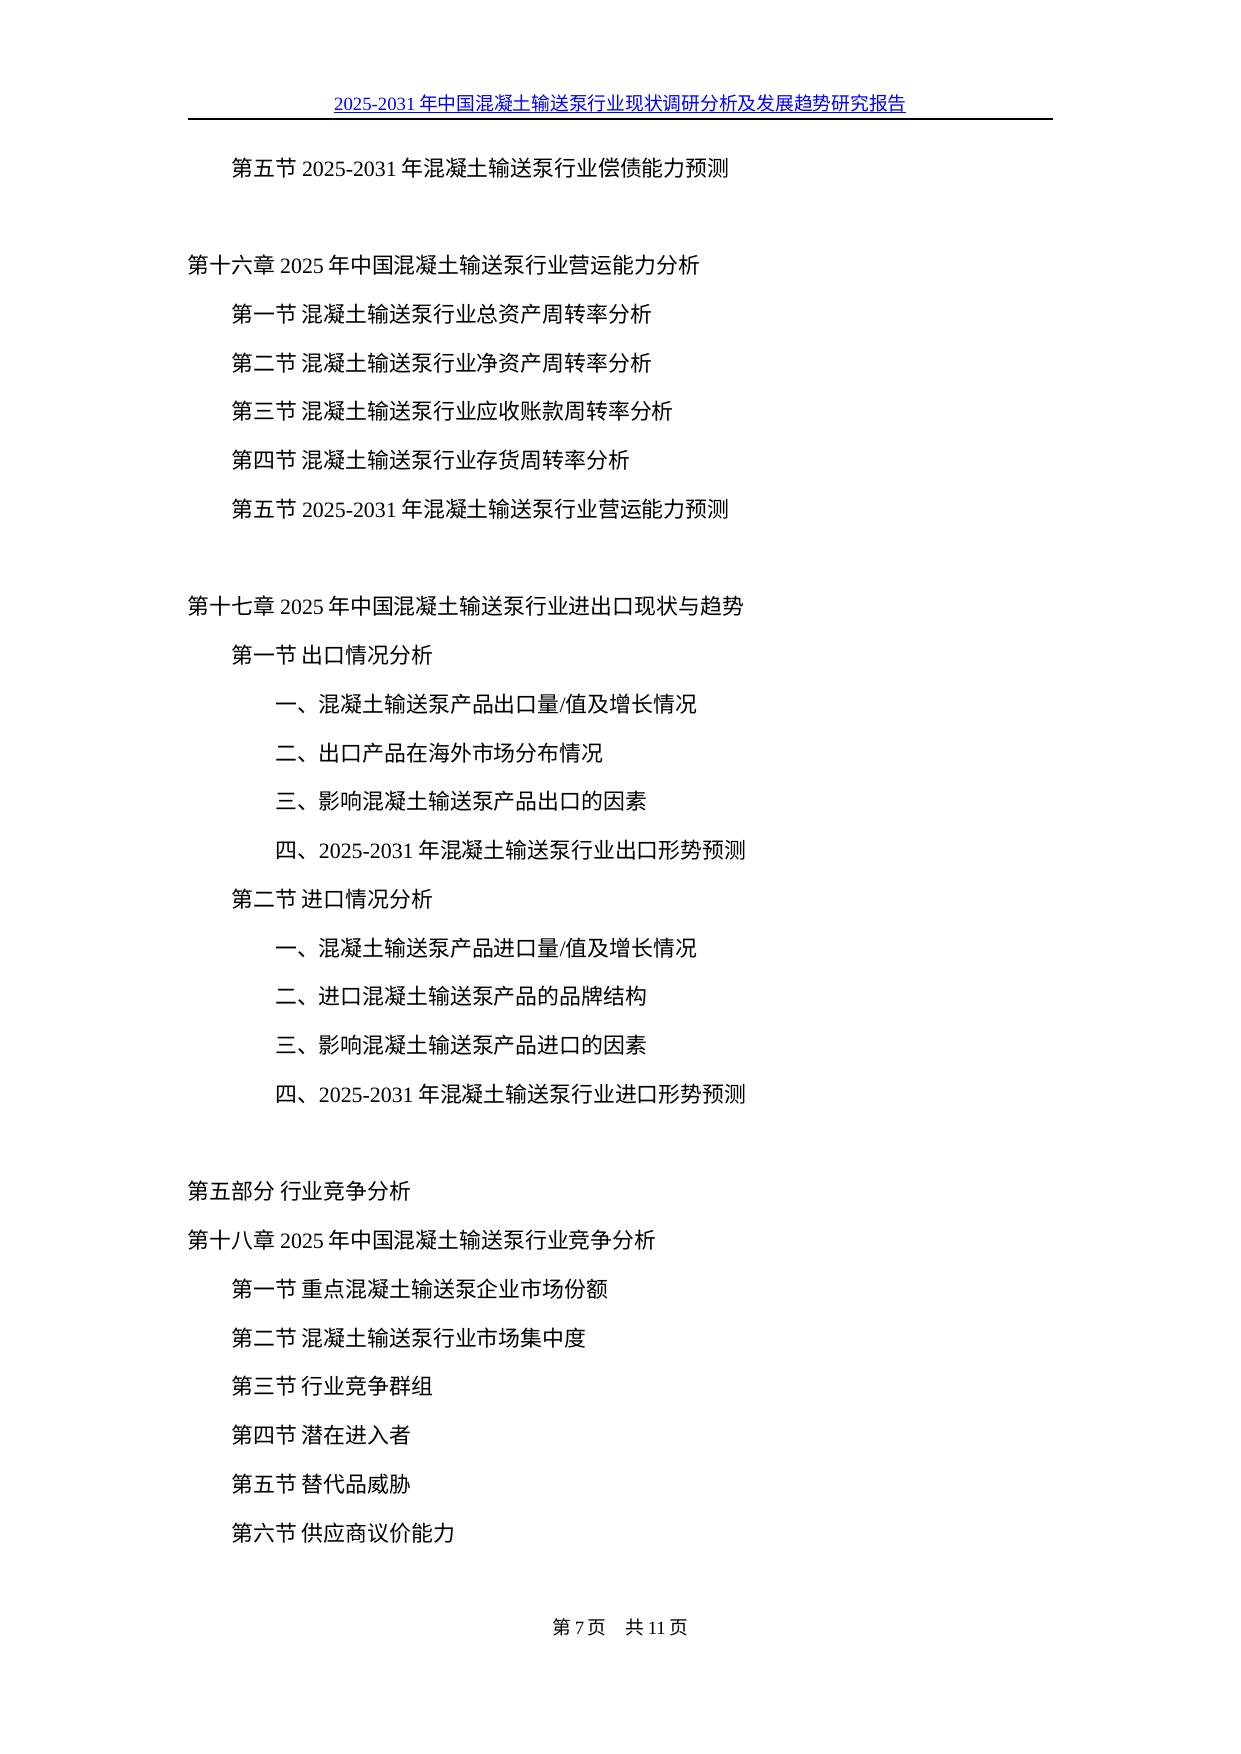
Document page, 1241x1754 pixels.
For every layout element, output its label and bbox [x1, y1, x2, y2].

text [187, 150, 1053, 1548]
